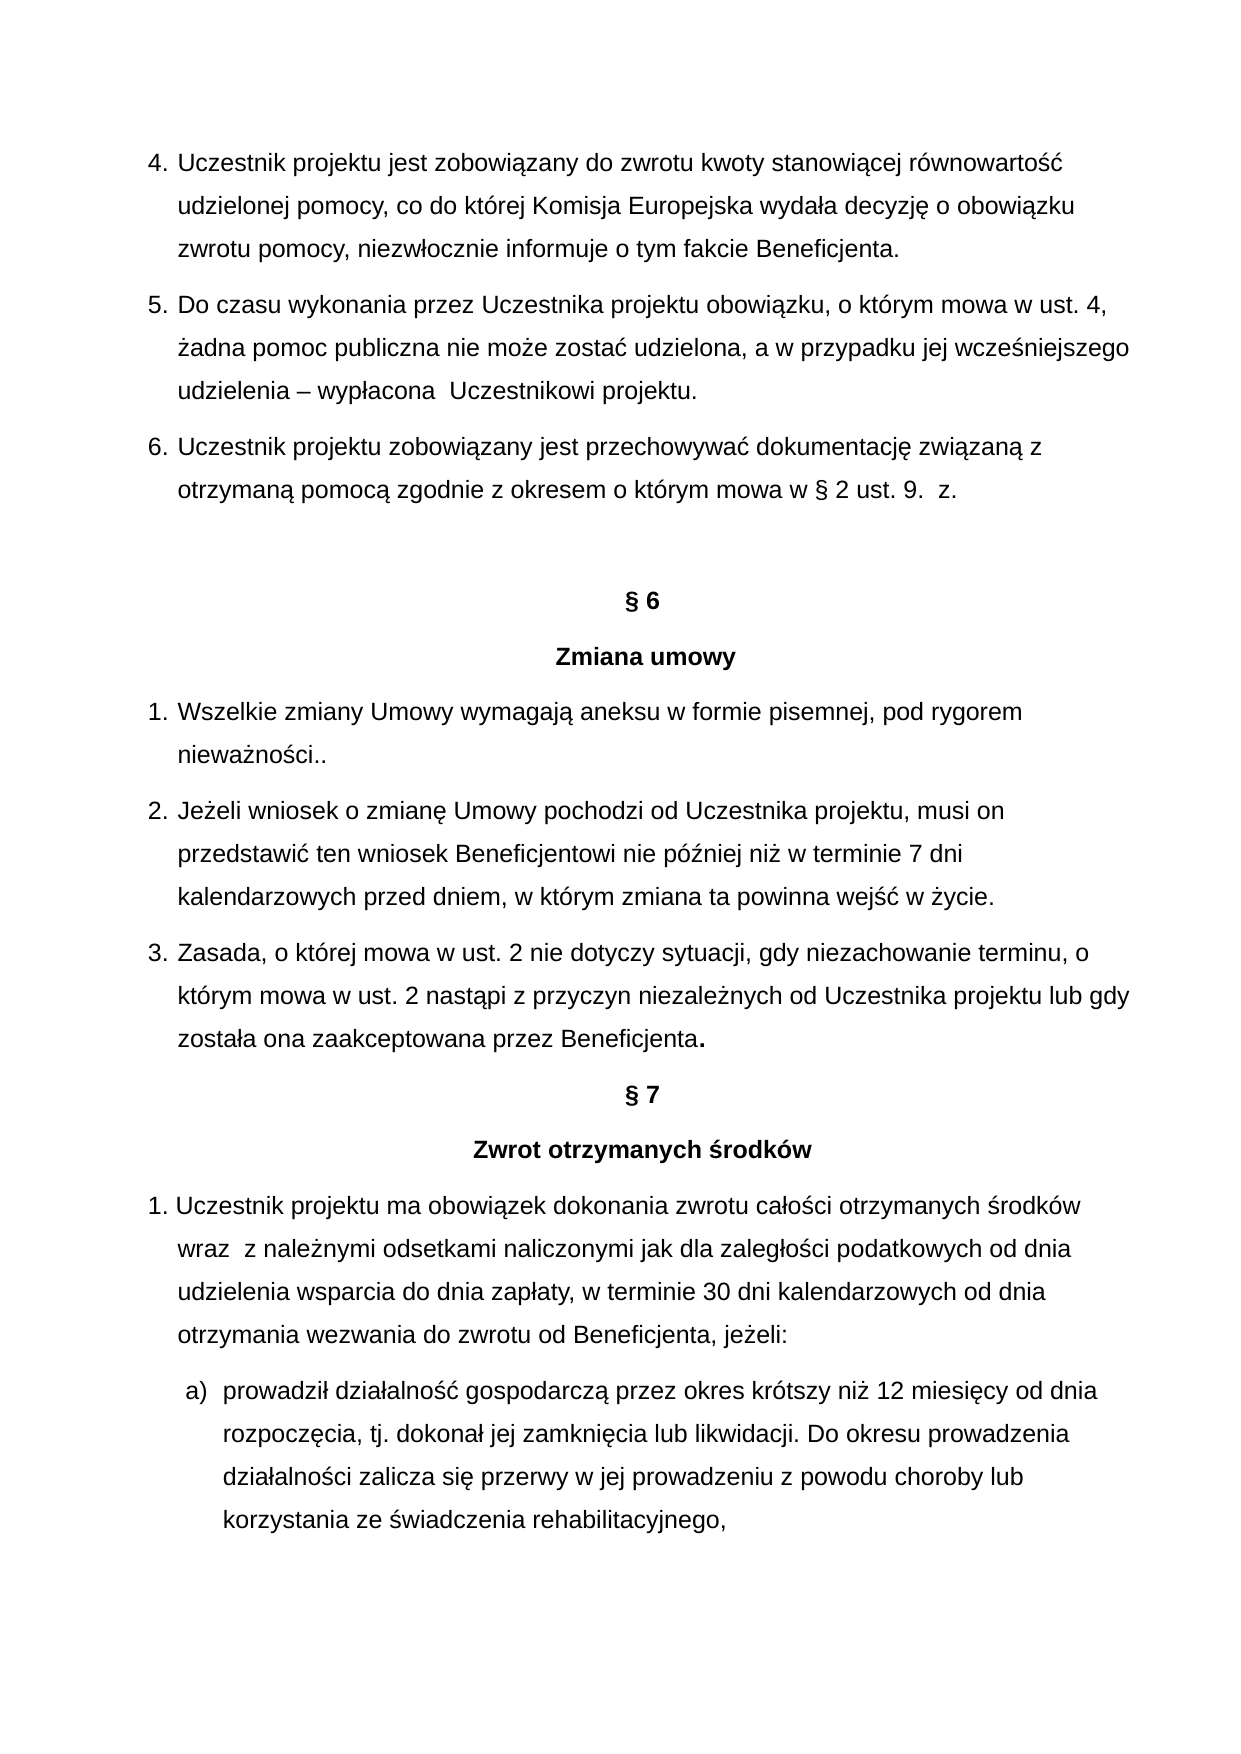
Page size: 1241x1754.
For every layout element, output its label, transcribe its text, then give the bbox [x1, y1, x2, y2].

list Do czasu wykonania przez Uczestnika projektu obowiązku, o którym mowa w ust. 4, żadna pomoc publiczna nie może zostać udzielona, a w przypadku jej wcześniejszego udzielenia – wypłacona Uczestnikowi projektu. [148, 289, 1137, 404]
list Jeżeli wniosek o zmianę Umowy pochodzi od Uczestnika projektu, musi on przedstawić ten wniosek Beneficjentowi nie później niż w terminie 7 dni kalendarzowych przed dniem, w którym zmiana ta powinna wejść w życie. [148, 796, 1137, 911]
list Zasada, o której mowa w ust. 2 nie dotyczy sytuacji, gdy niezachowanie terminu, o którym mowa w ust. 2 nastąpi z przyczyn niezależnych od Uczestnika projektu lub gdy została ona zaakceptowana przez Beneficjenta. [148, 938, 1137, 1053]
list Uczestnik projektu jest zobowiązany do zwrotu kwoty stanowiącej równowartość udzielonej pomocy, co do której Komisja Europejska wydała decyzję o obowiązku zwrotu pomocy, niezwłocznie informuje o tym fakcie Beneficjenta. [148, 148, 1137, 263]
text 1. Uczestnik projektu ma obowiązek dokonania zwrotu całości otrzymanych środków wraz z należnymi odsetkami naliczonymi jak dla zaległości podatkowych od dnia udzielenia wsparcia do dnia zapłaty, w terminie 30 dni kalendarzowych od dnia otrzymania wezwania do zwrotu od Beneficjenta, jeżeli: [148, 1191, 1137, 1349]
list Uczestnik projektu zobowiązany jest przechowywać dokumentację związaną z otrzymaną pomocą zgodnie z okresem o którym mowa w § 2 ust. 9. z. [148, 431, 1137, 503]
list Wszelkie zmiany Umowy wymagają aneksu w formie pisemnej, pod rygorem nieważności.. [148, 697, 1137, 769]
list prowadził działalność gospodarczą przez okres krótszy niż 12 miesięcy od dnia rozpoczęcia, tj. dokonał jej zamknięcia lub likwidacji. Do okresu prowadzenia działalności zalicza się przerwy w jej prowadzeniu z powodu choroby lub korzystania ze świadczenia rehabilitacyjnego, [185, 1376, 1137, 1534]
subtitle § 6 [148, 586, 1137, 614]
subtitle § 7 [148, 1079, 1137, 1108]
subtitle Zmiana umowy [148, 641, 1137, 670]
subtitle Zwrot otrzymanych środków [148, 1135, 1137, 1164]
